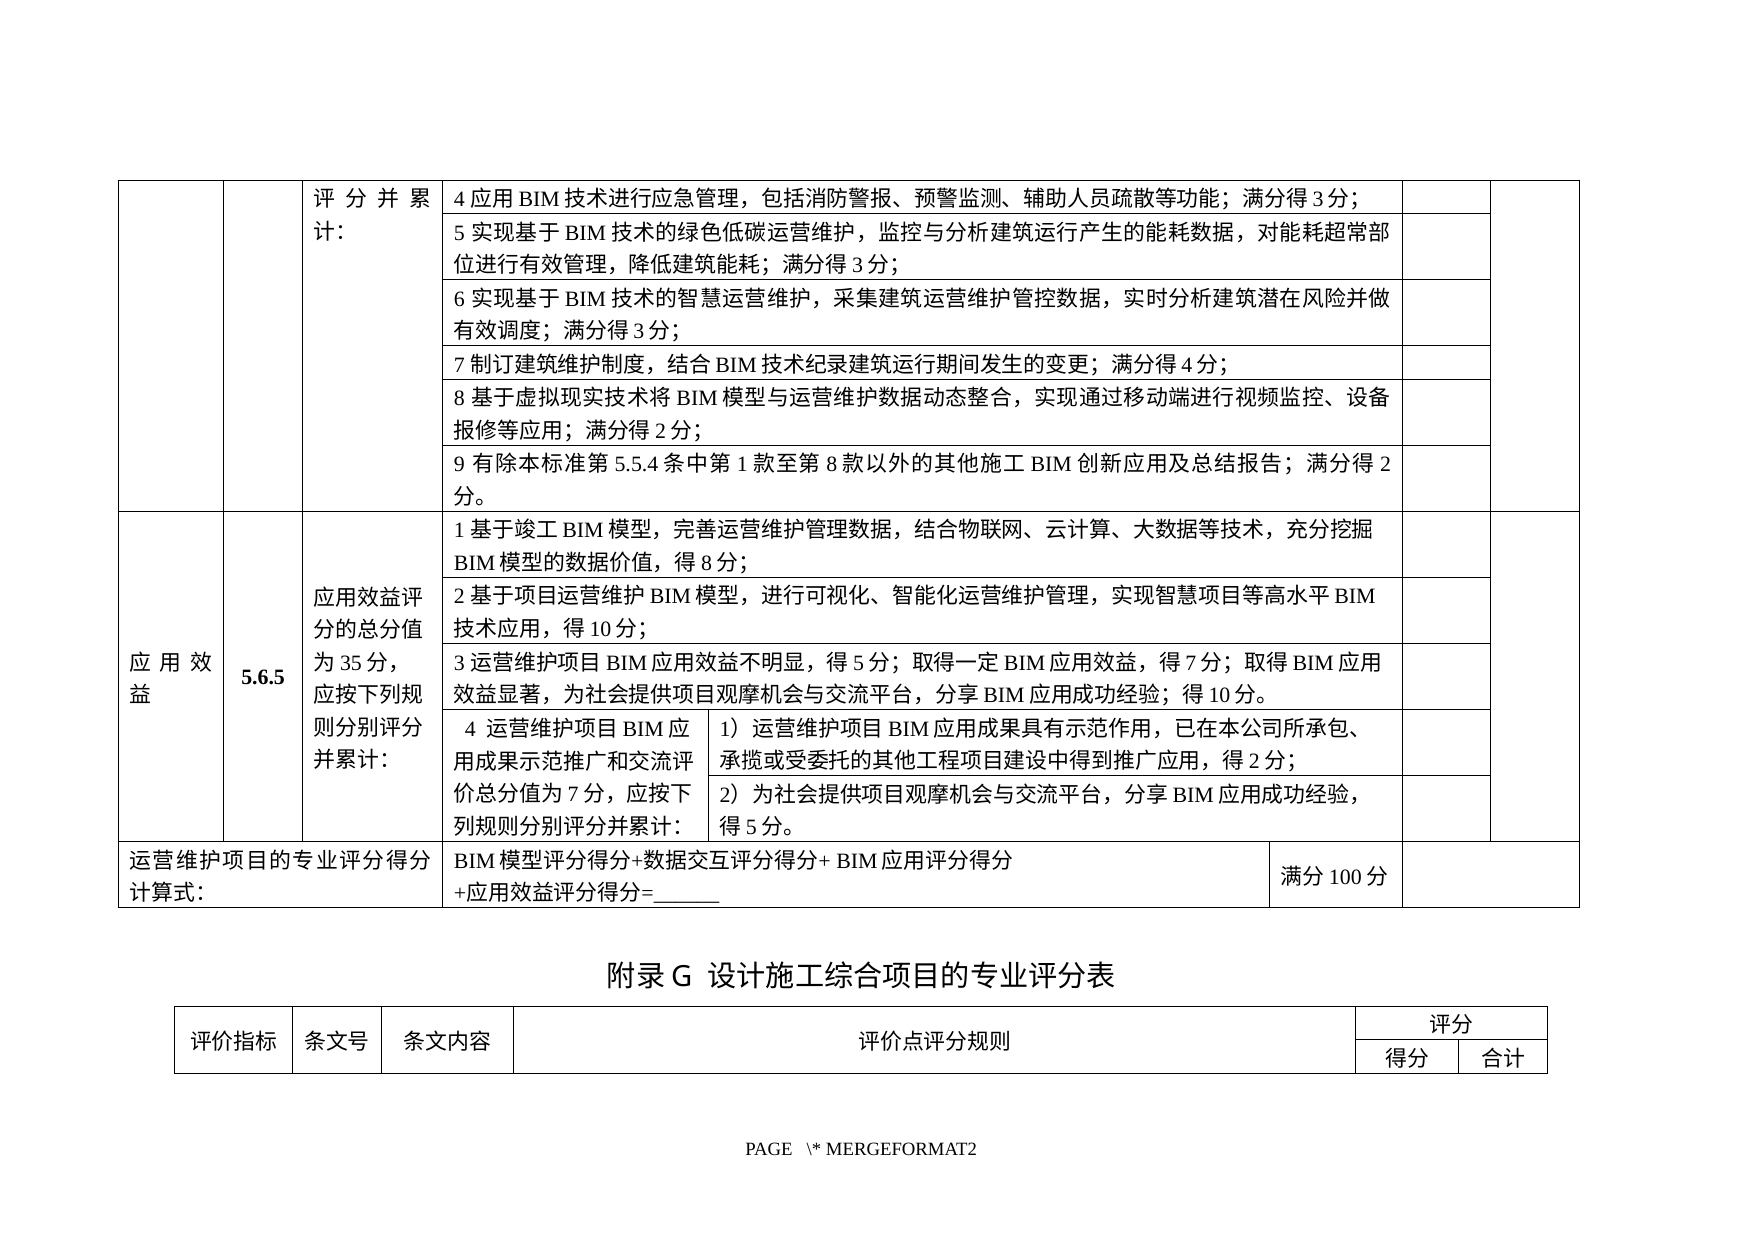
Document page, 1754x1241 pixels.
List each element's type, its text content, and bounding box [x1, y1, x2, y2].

table_cell [1403, 446, 1490, 511]
table_cell 2 基于项目运营维护BIM模型，进行可视化、智能化运营维护管理，实现智慧项目等高水平BIM技术应用，得10分； [443, 578, 1402, 643]
table_cell [1403, 578, 1490, 643]
table_cell 应用效益评分的总分值为35分，应按下列规则分别评分并累计： [303, 512, 442, 841]
table_cell 5.6.5 [224, 512, 302, 841]
table_cell BIM模型评分得分+数据交互评分得分+ BIM应用评分得分 +应用效益评分得分=______ [443, 842, 1269, 907]
table_cell 4 运营维护项目BIM应用成果示范推广和交流评价总分值为7分，应按下列规则分别评分并累计： [443, 710, 708, 841]
table_cell [1403, 644, 1490, 709]
table_cell [1403, 346, 1490, 379]
table_cell 得分 [1356, 1040, 1458, 1073]
table_cell 1 基于竣工BIM模型，完善运营维护管理数据，结合物联网、云计算、大数据等技术，充分挖掘BIM模型的数据价值，得8分； [443, 512, 1402, 577]
table_cell 3 运营维护项目BIM应用效益不明显，得5分；取得一定BIM应用效益，得7分；取得BIM应用效益显著，为社会提供项目观摩机会与交流平台，分享BIM应用成功经验；得10分。 [443, 644, 1402, 709]
table_cell 5 实现基于BIM技术的绿色低碳运营维护，监控与分析建筑运行产生的能耗数据，对能耗超常部位进行有效管理，降低建筑能耗；满分得3分； [443, 214, 1402, 279]
table_cell [1403, 710, 1490, 775]
table_cell [1403, 512, 1490, 577]
table_cell 8 基于虚拟现实技术将BIM模型与运营维护数据动态整合，实现通过移动端进行视频监控、设备报修等应用；满分得2分； [443, 380, 1402, 445]
table_cell [1403, 181, 1490, 213]
table_header 条文号 [293, 1007, 381, 1073]
table_cell [1403, 776, 1490, 841]
table_cell 运营维护项目的专业评分得分计算式： [119, 842, 442, 907]
table_cell 6 实现基于BIM技术的智慧运营维护，采集建筑运营维护管控数据，实时分析建筑潜在风险并做有效调度；满分得3分； [443, 280, 1402, 345]
table_cell 1）运营维护项目BIM应用成果具有示范作用，已在本公司所承包、承揽或受委托的其他工程项目建设中得到推广应用，得2分； [709, 710, 1402, 775]
subtitle 附录G 设计施工综合项目的专业评分表 [118, 941, 1604, 1006]
table_cell [1403, 214, 1490, 279]
table_cell 7 制订建筑维护制度，结合BIM技术纪录建筑运行期间发生的变更；满分得4分； [443, 346, 1402, 379]
table_header 评价指标 [175, 1007, 292, 1073]
table_cell 应用效益 [119, 512, 223, 841]
table_cell [1403, 380, 1490, 445]
table_cell 2）为社会提供项目观摩机会与交流平台，分享BIM应用成功经验，得5分。 [709, 776, 1402, 841]
table_cell 4 应用BIM技术进行应急管理，包括消防警报、预警监测、辅助人员疏散等功能；满分得3分； [443, 181, 1402, 213]
table_cell [1403, 280, 1490, 345]
table_header 条文内容 [382, 1007, 513, 1073]
table_cell [1491, 512, 1579, 841]
table_header 评价点评分规则 [514, 1007, 1355, 1073]
table_header 评分 [1356, 1007, 1547, 1039]
table_cell 合计 [1459, 1040, 1547, 1073]
table_cell 9 有除本标准第5.5.4条中第1款至第8款以外的其他施工BIM创新应用及总结报告；满分得2分。 [443, 446, 1402, 511]
table_cell [1403, 842, 1579, 907]
table_cell 满分100分 [1270, 842, 1402, 907]
